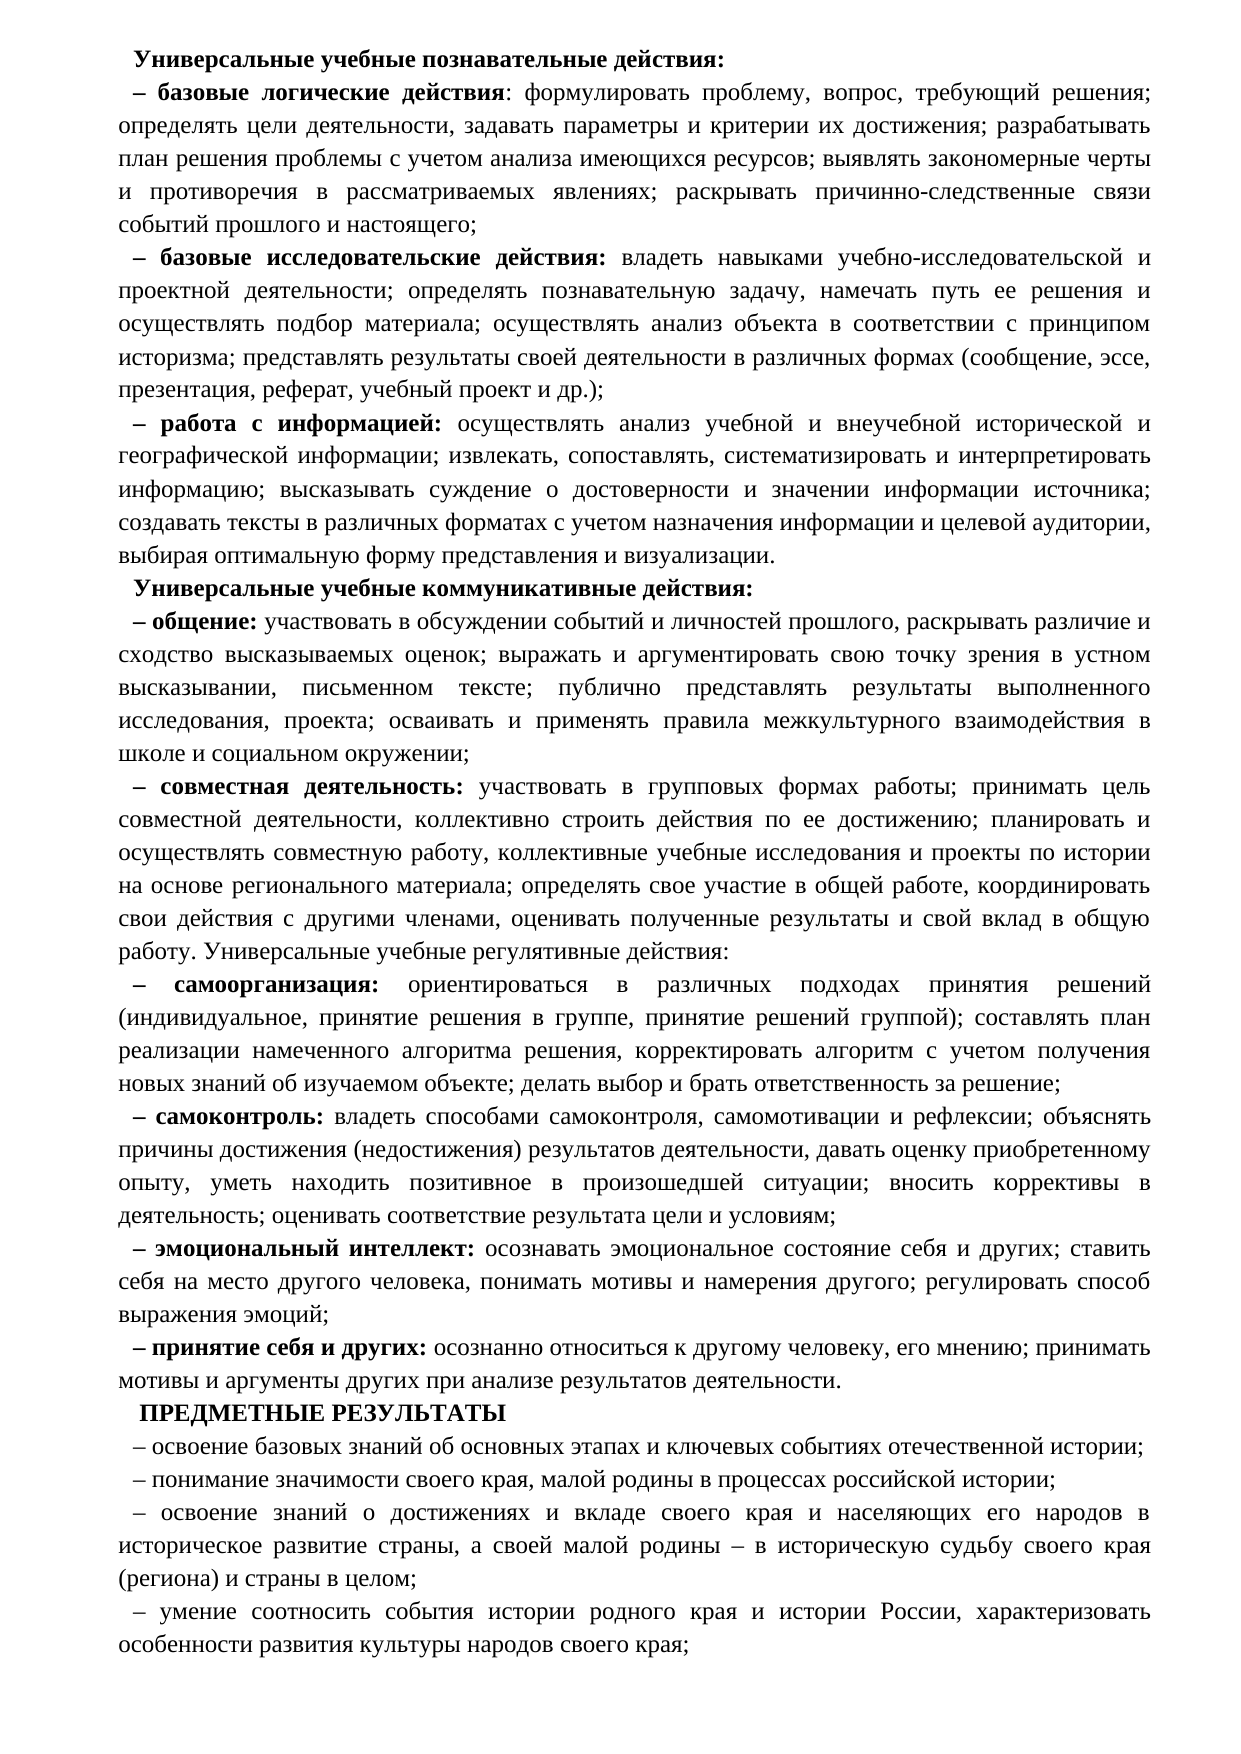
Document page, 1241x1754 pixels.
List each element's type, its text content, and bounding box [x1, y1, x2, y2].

text – совместная деятельность: участвовать в групповых формах работы; принимать цель совместной деятельности, коллективно строить действия по ее достижению; планировать и осуществлять совместную работу, коллективные учебные исследования и проекты по истории на основе регионального материала; определять свое участие в общей работе, координировать свои действия с другими членами, оценивать полученные результаты и свой вклад в общую работу. Универсальные учебные регулятивные действия: [118, 771, 1152, 965]
text – освоение знаний о достижениях и вкладе своего края и населяющих его народов в историческое развитие страны, а своей малой родины – в историческую судьбу своего края (региона) и страны в целом; [118, 1497, 1152, 1592]
text – общение: участвовать в обсуждении событий и личностей прошлого, раскрывать различие и сходство высказываемых оценок; выражать и аргументировать свою точку зрения в устном высказывании, письменном тексте; публично представлять результаты выполненного исследования, проекта; осваивать и применять правила межкультурного взаимодействия в школе и социальном окружении; [118, 606, 1152, 767]
text – освоение базовых знаний об основных этапах и ключевых событиях отечественной истории; [118, 1431, 1152, 1460]
text – самоорганизация: ориентироваться в различных подходах принятия решений (индивидуальное, принятие решения в группе, принятие решений группой); составлять план реализации намеченного алгоритма решения, корректировать алгоритм с учетом получения новых знаний об изучаемом объекте; делать выбор и брать ответственность за решение; [118, 969, 1152, 1097]
text Универсальные учебные коммуникативные действия: [118, 573, 1152, 601]
text – базовые логические действия: формулировать проблему, вопрос, требующий решения; определять цели деятельности, задавать параметры и критерии их достижения; разрабатывать план решения проблемы с учетом анализа имеющихся ресурсов; выявлять закономерные черты и противоречия в рассматриваемых явлениях; раскрывать причинно-следственные связи событий прошлого и настоящего; [118, 77, 1152, 238]
text Универсальные учебные познавательные действия: [118, 44, 1152, 73]
text – самоконтроль: владеть способами самоконтроля, самомотивации и рефлексии; объяснять причины достижения (недостижения) результатов деятельности, давать оценку приобретенному опыту, уметь находить позитивное в произошедшей ситуации; вносить коррективы в деятельность; оценивать соответствие результата цели и условиям; [118, 1101, 1152, 1229]
text – базовые исследовательские действия: владеть навыками учебно-исследовательской и проектной деятельности; определять познавательную задачу, намечать путь ее решения и осуществлять подбор материала; осуществлять анализ объекта в соответствии с принципом историзма; представлять результаты своей деятельности в различных формах (сообщение, эссе, презентация, реферат, учебный проект и др.); [118, 242, 1152, 403]
text ПРЕДМЕТНЫЕ РЕЗУЛЬТАТЫ [118, 1398, 1152, 1427]
text – эмоциональный интеллект: осознавать эмоциональное состояние себя и других; ставить себя на место другого человека, понимать мотивы и намерения другого; регулировать способ выражения эмоций; [118, 1233, 1152, 1328]
text – понимание значимости своего края, малой родины в процессах российской истории; [118, 1464, 1152, 1493]
text – принятие себя и других: осознанно относиться к другому человеку, его мнению; принимать мотивы и аргументы других при анализе результатов деятельности. [118, 1332, 1152, 1394]
text – работа с информацией: осуществлять анализ учебной и внеучебной исторической и географической информации; извлекать, сопоставлять, систематизировать и интерпретировать информацию; высказывать суждение о достоверности и значении информации источника; создавать тексты в различных форматах с учетом назначения информации и целевой аудитории, выбирая оптимальную форму представления и визуализации. [118, 408, 1152, 568]
text – умение соотносить события истории родного края и истории России, характеризовать особенности развития культуры народов своего края; [118, 1596, 1152, 1658]
